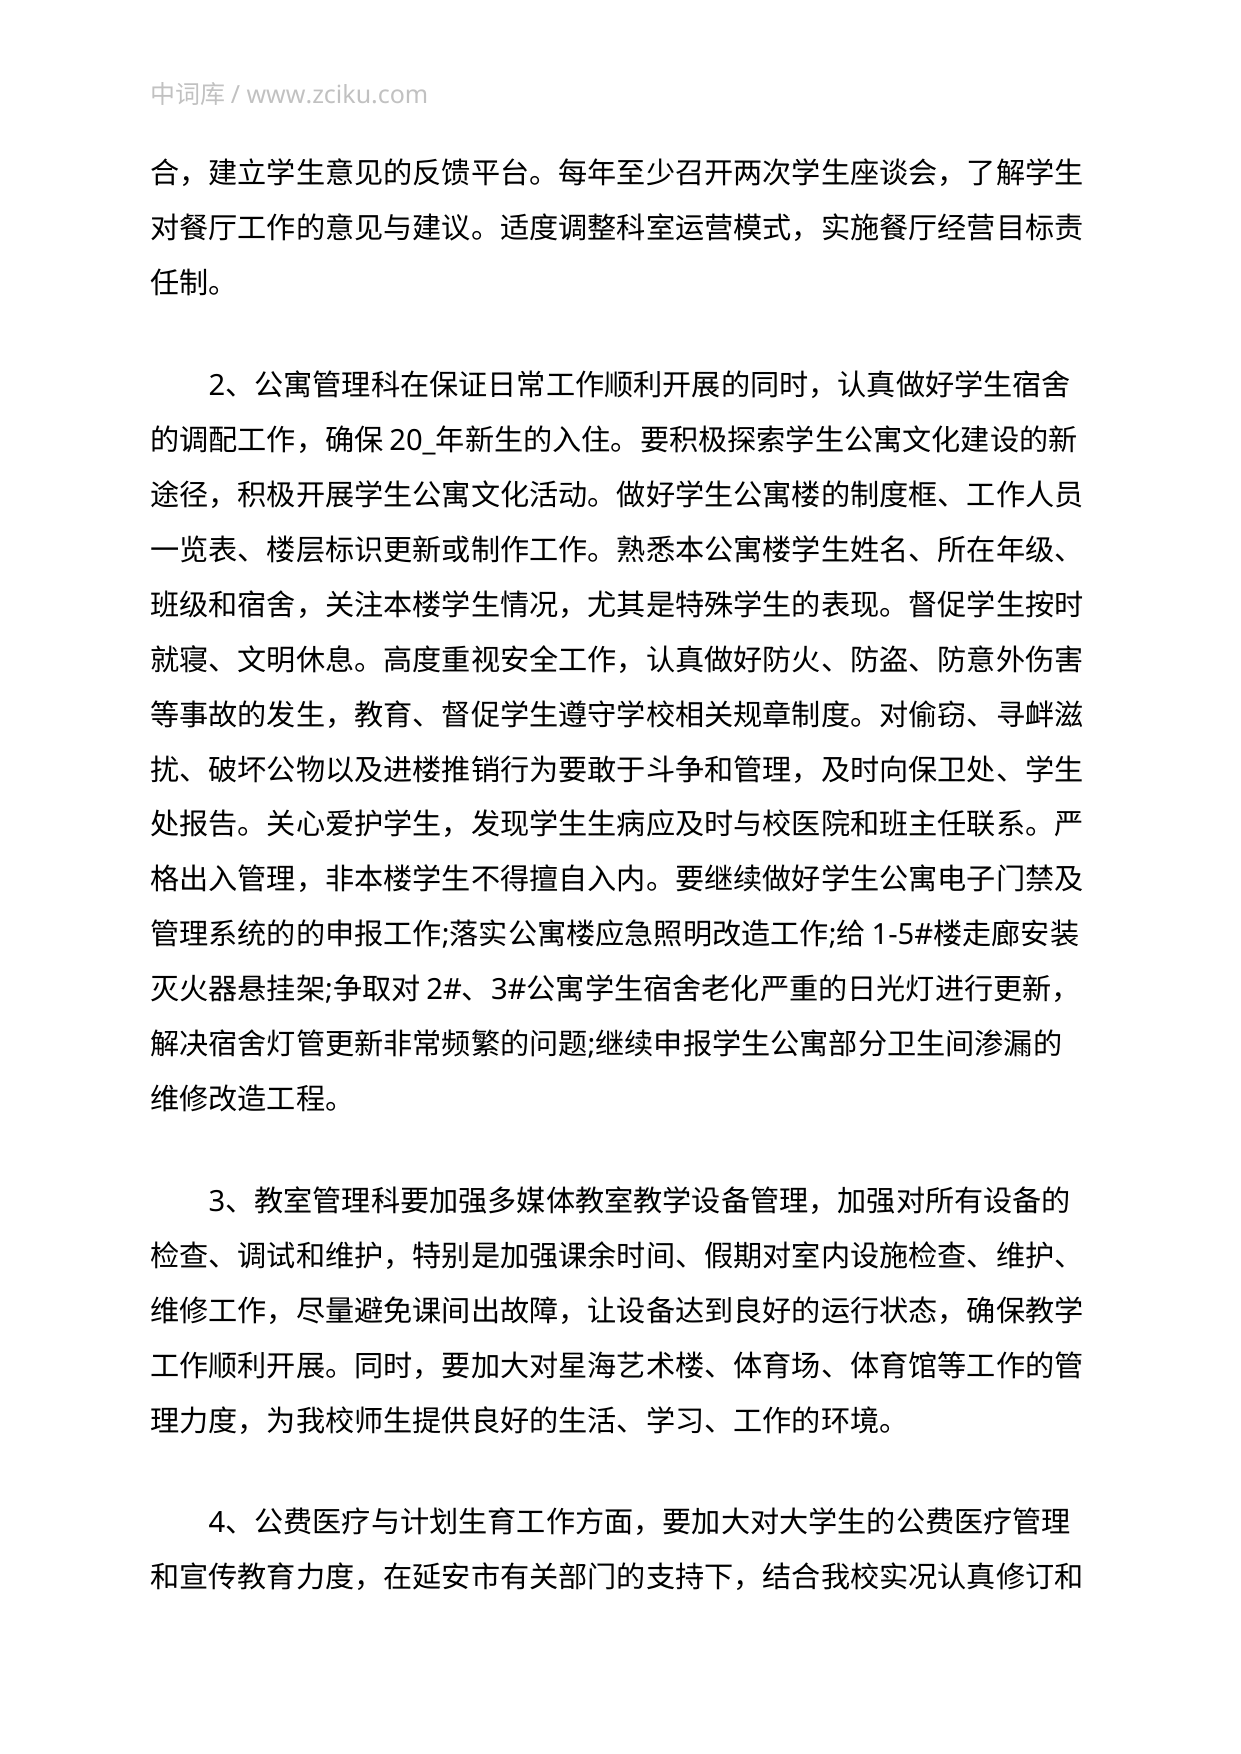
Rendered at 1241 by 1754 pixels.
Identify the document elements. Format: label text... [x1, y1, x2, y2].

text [150, 1499, 1090, 1596]
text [150, 150, 1090, 302]
text 2、公寓管理科在保证日常工作顺利开展的同时，认真做好学生宿舍的调配工作，确保20_年新生的入住。要积极探索学生公寓文化建设的新途径，积极开展学生公寓文化活动。做好学生公寓楼的制度框、工作人员一览表、楼层标识更新或制作工作。熟悉本公寓楼学生姓名、所在年级、班级和宿舍，关注本楼学生情况，尤其是特殊学生的表现。督促学生按时就寝、文明休息。高度重视安全工作，认真做好防火、防盗、防意外伤害等事故的发生，教育、督促学生遵守学校相关规章制度。对偷窃、寻衅滋扰、破坏公物以及进楼推销行为要敢于斗争和管理，及时向保卫处、学生处报告。关心爱护学生，发现学生生病应及时与校医院和班主任联系。严格出入管理，非本楼学生不得擅自入内。要继续做好学生公寓电子门禁及管理系统的的申报工作;落实公寓楼应急照明改造工作;给1-5#楼走廊安装灭火器悬挂架;争取对2#、3#公寓学生宿舍老化严重的日光灯进行更新，解决宿舍灯管更新非常频繁的问题;继续申报学生公寓部分卫生间渗漏的维修改造工程。 [150, 362, 1090, 1118]
text 3、教室管理科要加强多媒体教室教学设备管理，加强对所有设备的检查、调试和维护，特别是加强课余时间、假期对室内设施检查、维护、维修工作，尽量避免课间出故障，让设备达到良好的运行状态，确保教学工作顺利开展。同时，要加大对星海艺术楼、体育场、体育馆等工作的管理力度，为我校师生提供良好的生活、学习、工作的环境。 [150, 1177, 1090, 1439]
